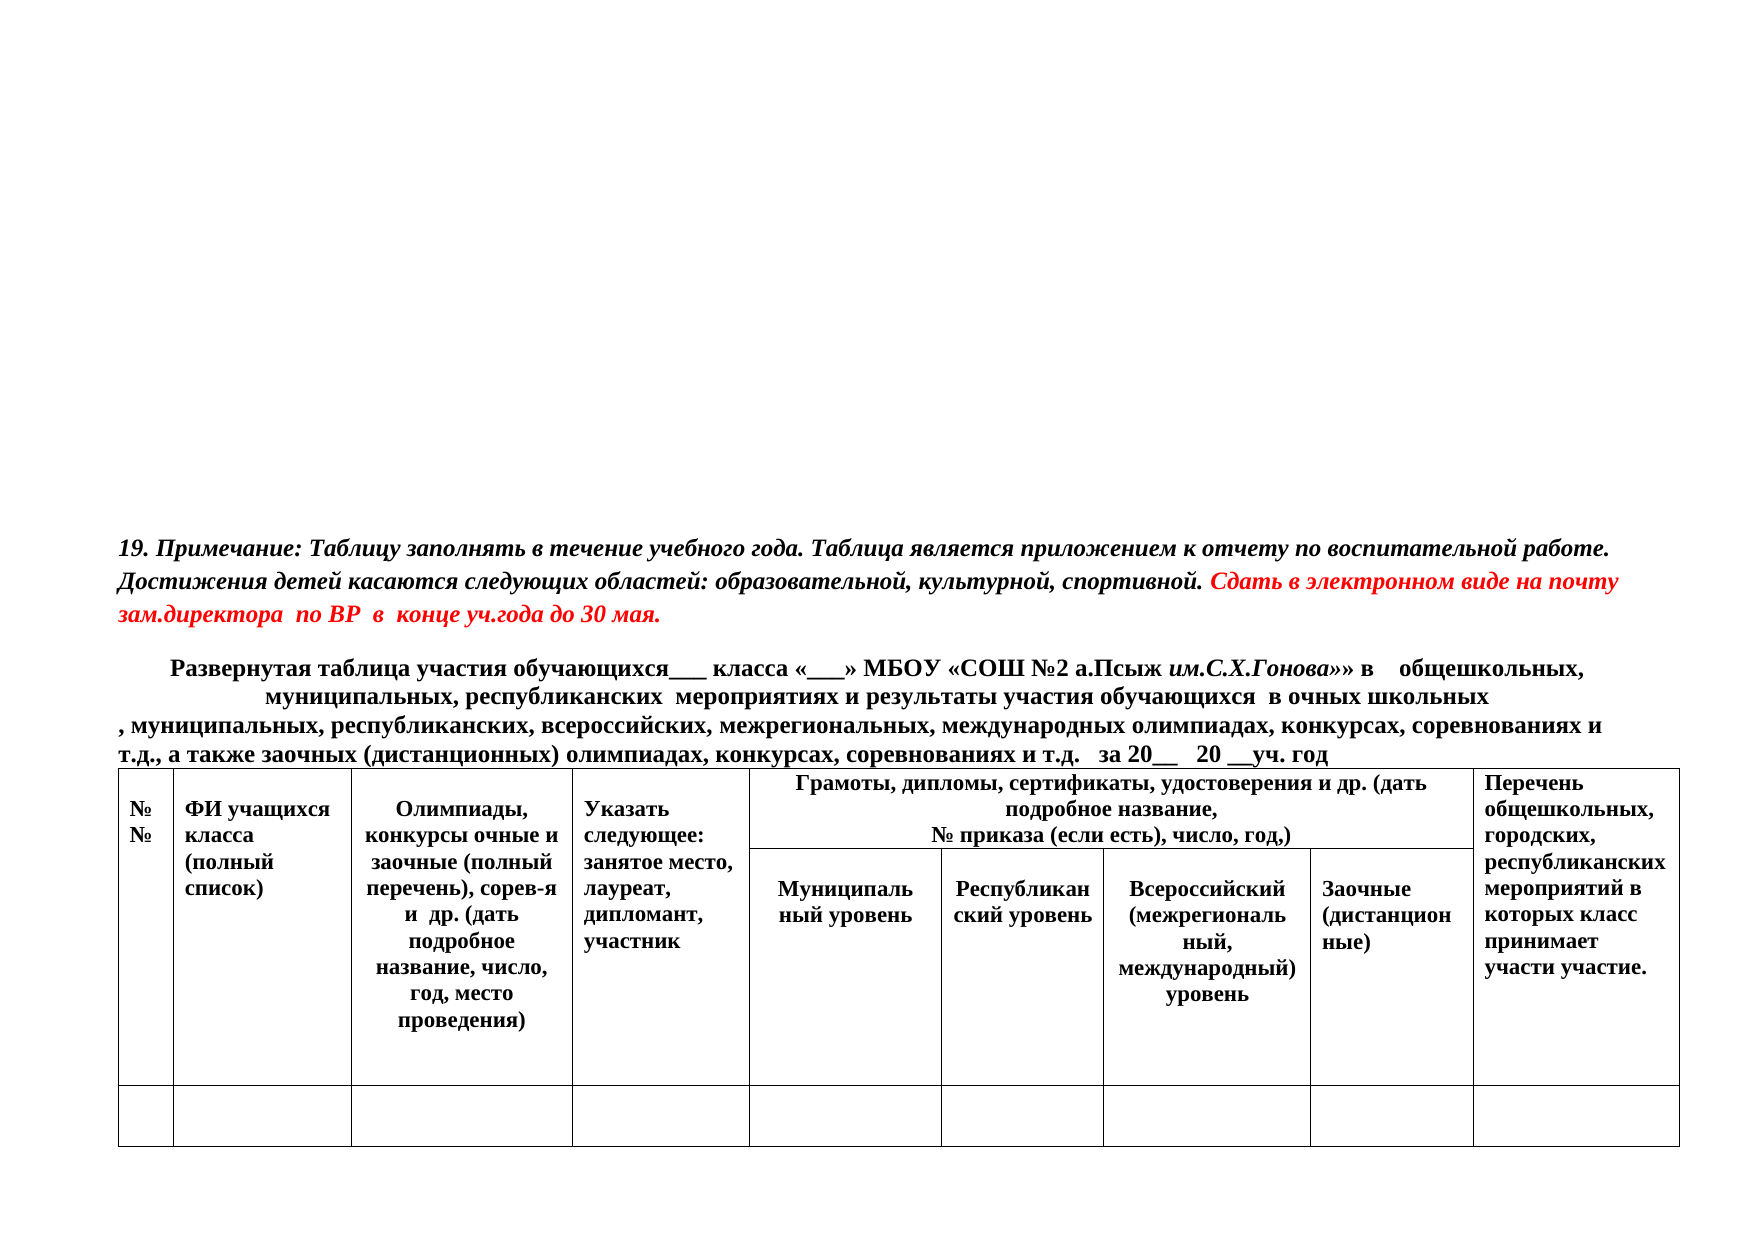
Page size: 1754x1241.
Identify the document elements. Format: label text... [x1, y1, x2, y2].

table_header Перечень общешкольных, городских, республиканских мероприятий в которых класс принимает участи участие. [1474, 769, 1679, 1085]
table_cell Всероссийский (межрегиональ ный, международный) уровень [1104, 849, 1310, 1085]
text 19. Примечание: Таблицу заполнять в течение учебного года. Таблица является приложением к отчету по воспитательной работе. Достижения детей касаются следующих областей: образовательной, культурной, спортивной. Сдать в электронном виде на почту зам.директора по ВР в конце уч.года до 30 мая. [118, 533, 1636, 627]
table_header ФИ учащихся класса (полный список) [174, 769, 351, 1085]
text , муниципальных, республиканских, всероссийских, межрегиональных, международных олимпиадах, конкурсах, соревнованиях и т.д., а также заочных (дистанционных) олимпиадах, конкурсах, соревнованиях и т.д. за 20__ 20 __уч. год [118, 710, 1636, 768]
table_cell [174, 1086, 351, 1146]
text Развернутая таблица участия обучающихся___ класса «___» МБОУ «СОШ №2 а.Псыж им.С.Х.Гонова»» в общешкольных, муниципальных, республиканских мероприятиях и результаты участия обучающихся в очных школьных [118, 653, 1636, 710]
table_cell [1474, 1086, 1679, 1146]
table_cell [119, 1086, 173, 1146]
table_cell [942, 1086, 1103, 1146]
table_cell Республикан ский уровень [942, 849, 1103, 1085]
table_cell [750, 1086, 941, 1146]
table_header №№ [119, 769, 173, 1085]
table_cell Муниципаль ный уровень [750, 849, 941, 1085]
table_cell [352, 1086, 572, 1146]
table_header Указать следующее: занятое место, лауреат, дипломант, участник [573, 769, 749, 1085]
table_cell [1104, 1086, 1310, 1146]
table_cell [1311, 1086, 1473, 1146]
table_header Грамоты, дипломы, сертификаты, удостоверения и др. (дать подробное название, № приказа (если есть), число, год,) [750, 769, 1473, 848]
table_cell Заочные (дистанционные) [1311, 849, 1473, 1085]
table_cell [573, 1086, 749, 1146]
table_header Олимпиады, конкурсы очные и заочные (полный перечень), сорев-я и др. (дать подробное название, число, год, место проведения) [352, 769, 572, 1085]
